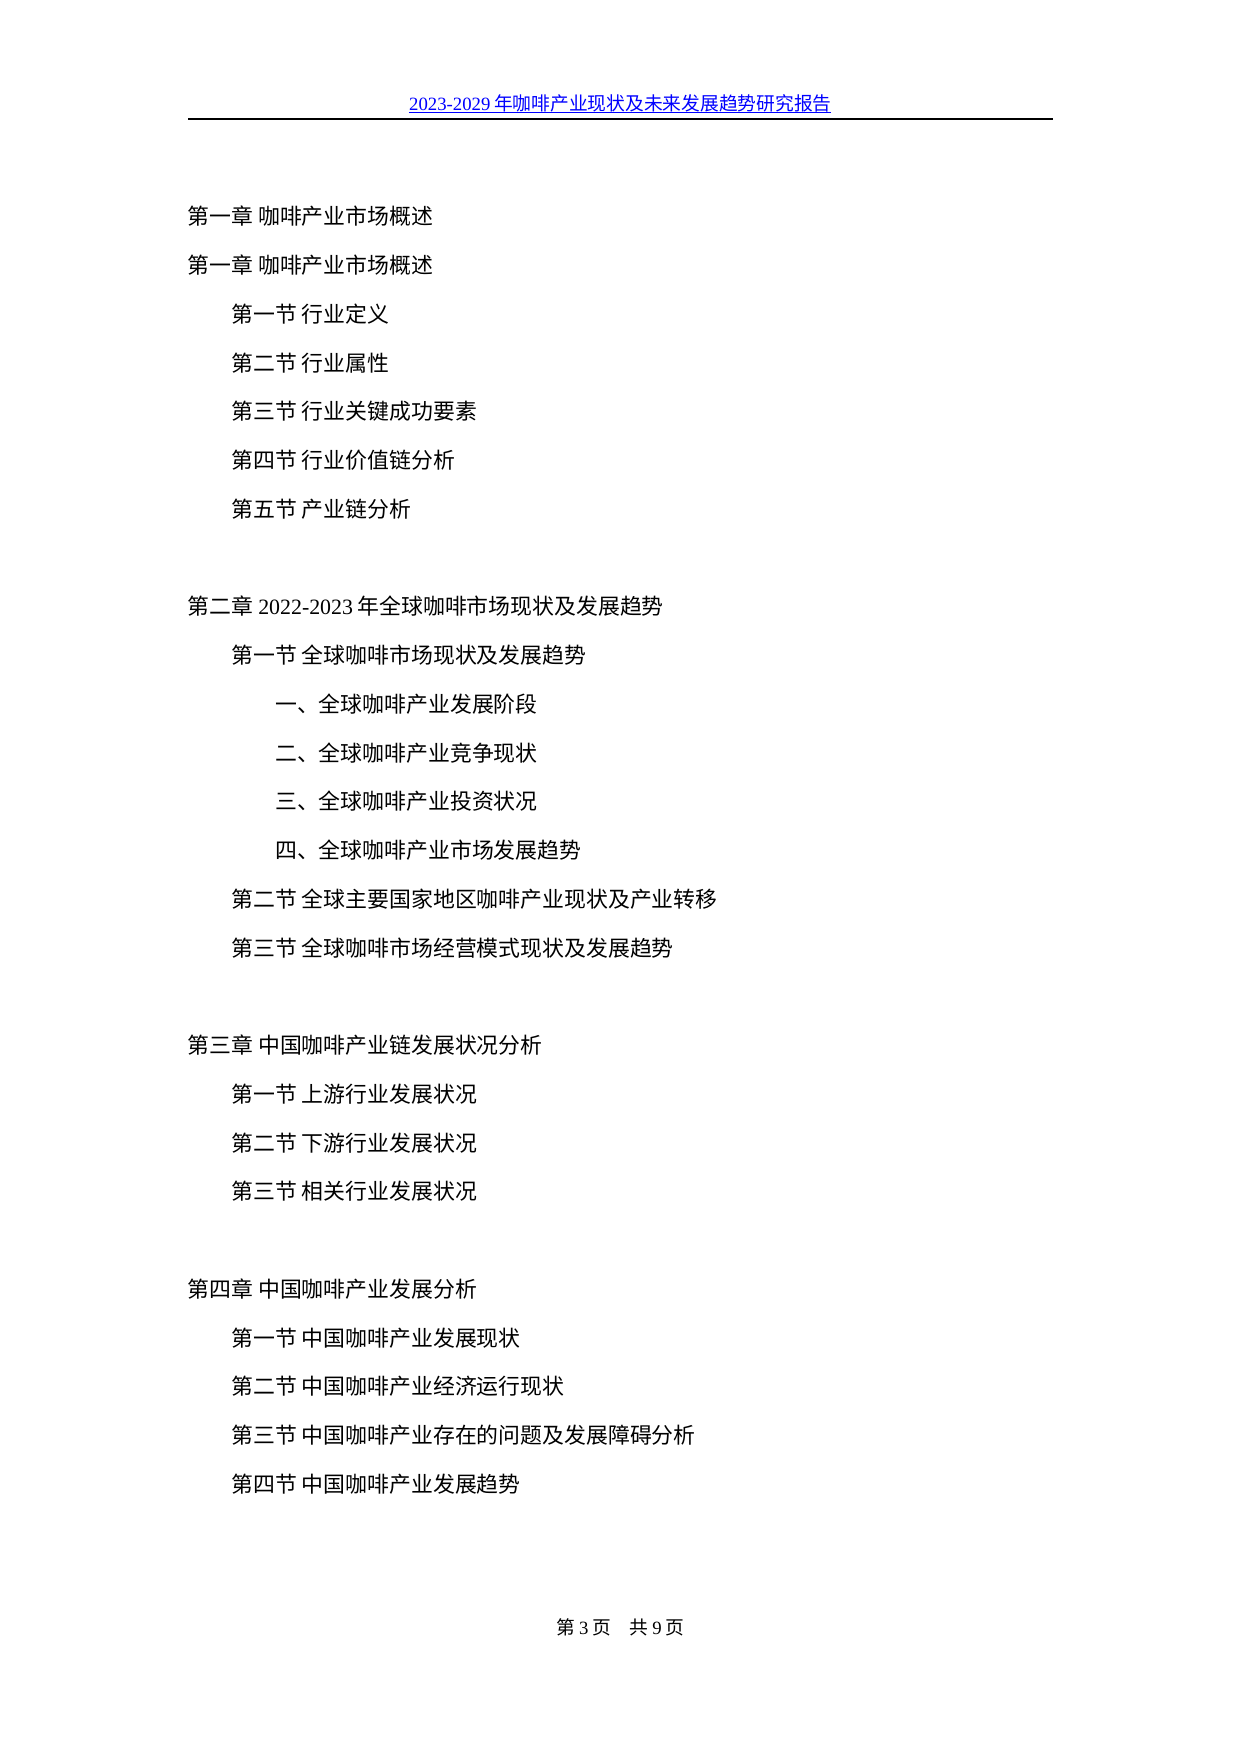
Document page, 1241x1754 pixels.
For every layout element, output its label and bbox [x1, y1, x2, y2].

text [187, 150, 1053, 1499]
